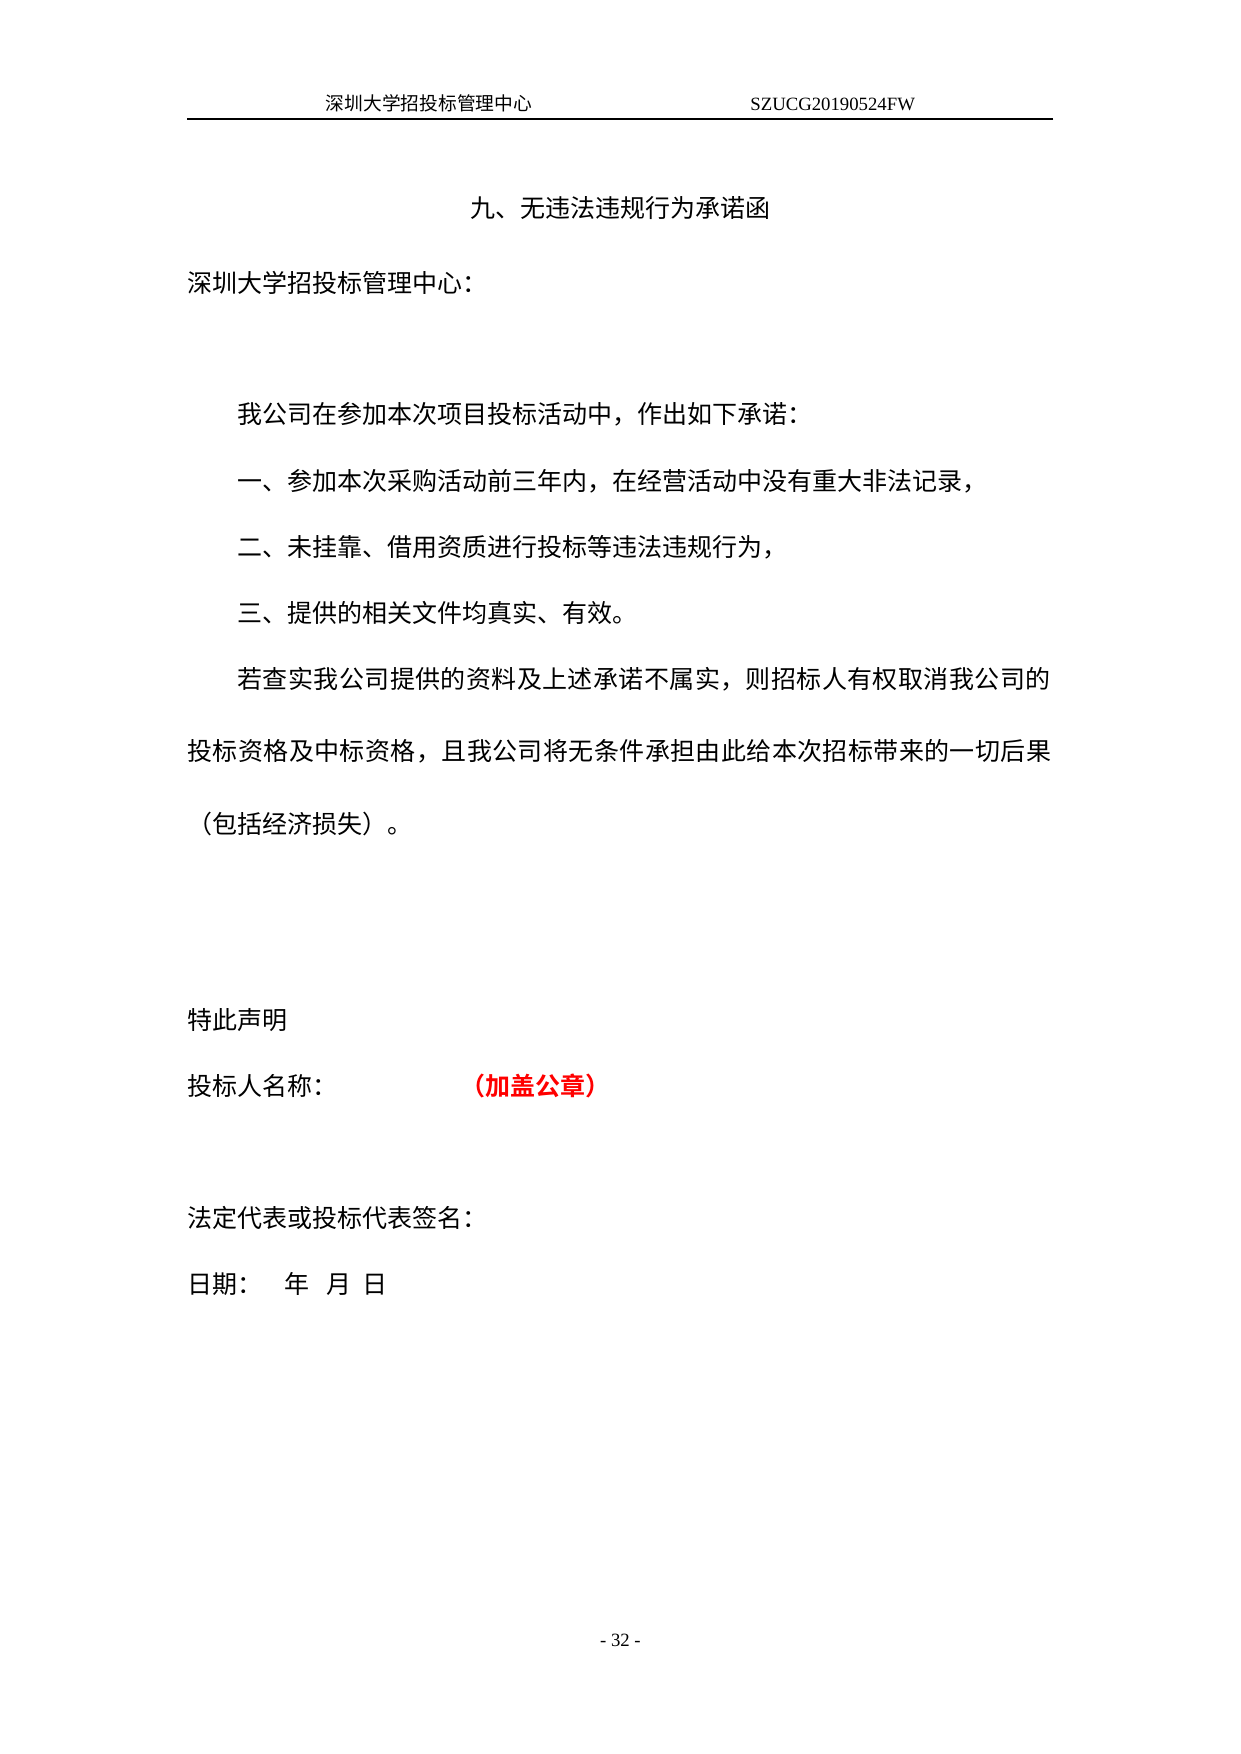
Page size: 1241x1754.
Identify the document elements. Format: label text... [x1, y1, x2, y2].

text 日期： 年 月 日 [187, 1258, 1053, 1307]
text 特此声明 [187, 994, 1053, 1043]
text 我公司在参加本次项目投标活动中，作出如下承诺： [187, 389, 1053, 437]
text 投标人名称： （加盖公章） [187, 1061, 1053, 1109]
text 二、未挂靠、借用资质进行投标等违法违规行为， [187, 521, 1053, 569]
text 法定代表或投标代表签名： [187, 1192, 1053, 1240]
text 九、无违法违规行为承诺函 [187, 182, 1053, 230]
text 深圳大学招投标管理中心： [187, 257, 1053, 306]
text 若查实我公司提供的资料及上述承诺不属实，则招标人有权取消我公司的投标资格及中标资格，且我公司将无条件承担由此给本次招标带来的一切后果（包括经济损失）。 [187, 654, 1053, 846]
text 三、提供的相关文件均真实、有效。 [187, 587, 1053, 636]
text 一、参加本次采购活动前三年内，在经营活动中没有重大非法记录， [187, 455, 1053, 503]
